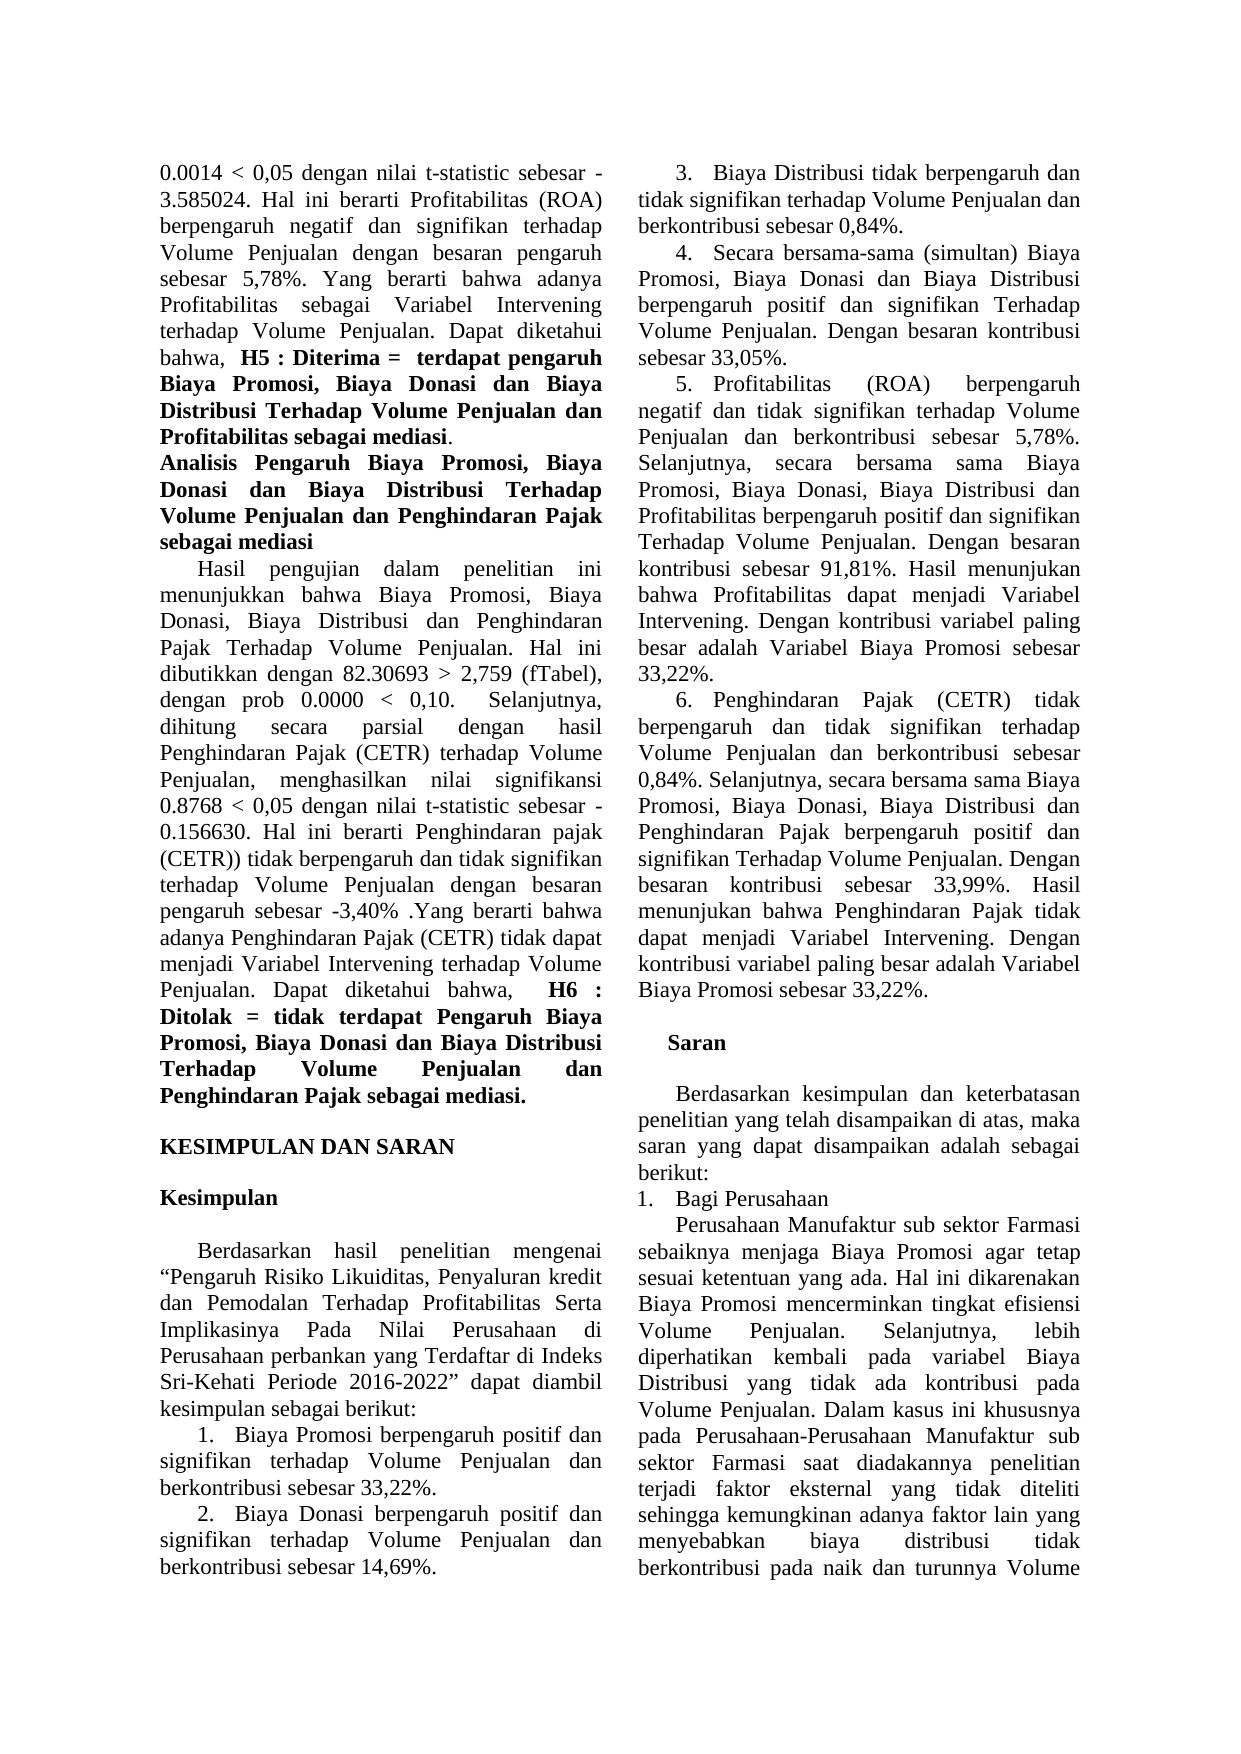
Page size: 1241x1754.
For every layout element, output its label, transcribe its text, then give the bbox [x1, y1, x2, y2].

text Saran [638, 1029, 1081, 1056]
list Biaya Distribusi tidak berpengaruh dan tidak signifikan terhadap Volume Penjualan dan berkontribusi sebesar 0,84%. [638, 159, 1081, 238]
list Biaya Promosi berpengaruh positif dan signifikan terhadap Volume Penjualan dan berkontribusi sebesar 33,22%. [159, 1421, 602, 1500]
text Hasil pengujian dalam penelitian ini menunjukkan bahwa Biaya Promosi, Biaya Donasi, Biaya Distribusi dan Penghindaran Pajak Terhadap Volume Penjualan. Hal ini dibutikkan dengan 82.30693 > 2,759 (fTabel), dengan prob 0.0000 < 0,10. Selanjutnya, dihitung secara parsial dengan hasil Penghindaran Pajak (CETR) terhadap Volume Penjualan, menghasilkan nilai signifikansi 0.8768 < 0,05 dengan nilai t-statistic sebesar -0.156630. Hal ini berarti Penghindaran pajak (CETR)) tidak berpengaruh dan tidak signifikan terhadap Volume Penjualan dengan besaran pengaruh sebesar -3,40% .Yang berarti bahwa adanya Penghindaran Pajak (CETR) tidak dapat menjadi Variabel Intervening terhadap Volume Penjualan. Dapat diketahui bahwa, H6 : Ditolak = tidak terdapat Pengaruh Biaya Promosi, Biaya Donasi dan Biaya Distribusi Terhadap Volume Penjualan dan Penghindaran Pajak sebagai mediasi. [159, 555, 602, 1108]
list Biaya Donasi berpengaruh positif dan signifikan terhadap Volume Penjualan dan berkontribusi sebesar 14,69%. [159, 1500, 602, 1579]
list Secara bersama-sama (simultan) Biaya Promosi, Biaya Donasi dan Biaya Distribusi berpengaruh positif dan signifikan Terhadap Volume Penjualan. Dengan besaran kontribusi sebesar 33,05%. [638, 238, 1081, 370]
text Kesimpulan [159, 1185, 602, 1210]
text KESIMPULAN DAN SARAN [159, 1134, 602, 1159]
list Penghindaran Pajak (CETR) tidak berpengaruh dan tidak signifikan terhadap Volume Penjualan dan berkontribusi sebesar 0,84%. Selanjutnya, secara bersama sama Biaya Promosi, Biaya Donasi, Biaya Distribusi dan Penghindaran Pajak berpengaruh positif dan signifikan Terhadap Volume Penjualan. Dengan besaran kontribusi sebesar 33,99%. Hasil menunjukan bahwa Penghindaran Pajak tidak dapat menjadi Variabel Intervening. Dengan kontribusi variabel paling besar adalah Variabel Biaya Promosi sebesar 33,22%. [638, 687, 1081, 1003]
text Berdasarkan kesimpulan dan keterbatasan penelitian yang telah disampaikan di atas, maka saran yang dapat disampaikan adalah sebagai berikut: [638, 1079, 1081, 1185]
text Berdasarkan hasil penelitian mengenai “Pengaruh Risiko Likuiditas, Penyaluran kredit dan Pemodalan Terhadap Profitabilitas Serta Implikasinya Pada Nilai Perusahaan di Perusahaan perbankan yang Terdaftar di Indeks Sri-Kehati Periode 2016-2022” dapat diambil kesimpulan sebagai berikut: [159, 1237, 602, 1421]
list Bagi Perusahaan [636, 1185, 1081, 1211]
list Profitabilitas (ROA) berpengaruh negatif dan tidak signifikan terhadap Volume Penjualan dan berkontribusi sebesar 5,78%. Selanjutnya, secara bersama sama Biaya Promosi, Biaya Donasi, Biaya Distribusi dan Profitabilitas berpengaruh positif dan signifikan Terhadap Volume Penjualan. Dengan besaran kontribusi sebesar 91,81%. Hasil menunjukan bahwa Profitabilitas dapat menjadi Variabel Intervening. Dengan kontribusi variabel paling besar adalah Variabel Biaya Promosi sebesar 33,22%. [638, 370, 1081, 687]
text Analisis Pengaruh Biaya Promosi, Biaya Donasi dan Biaya Distribusi Terhadap Volume Penjualan dan Penghindaran Pajak sebagai mediasi [159, 449, 602, 555]
